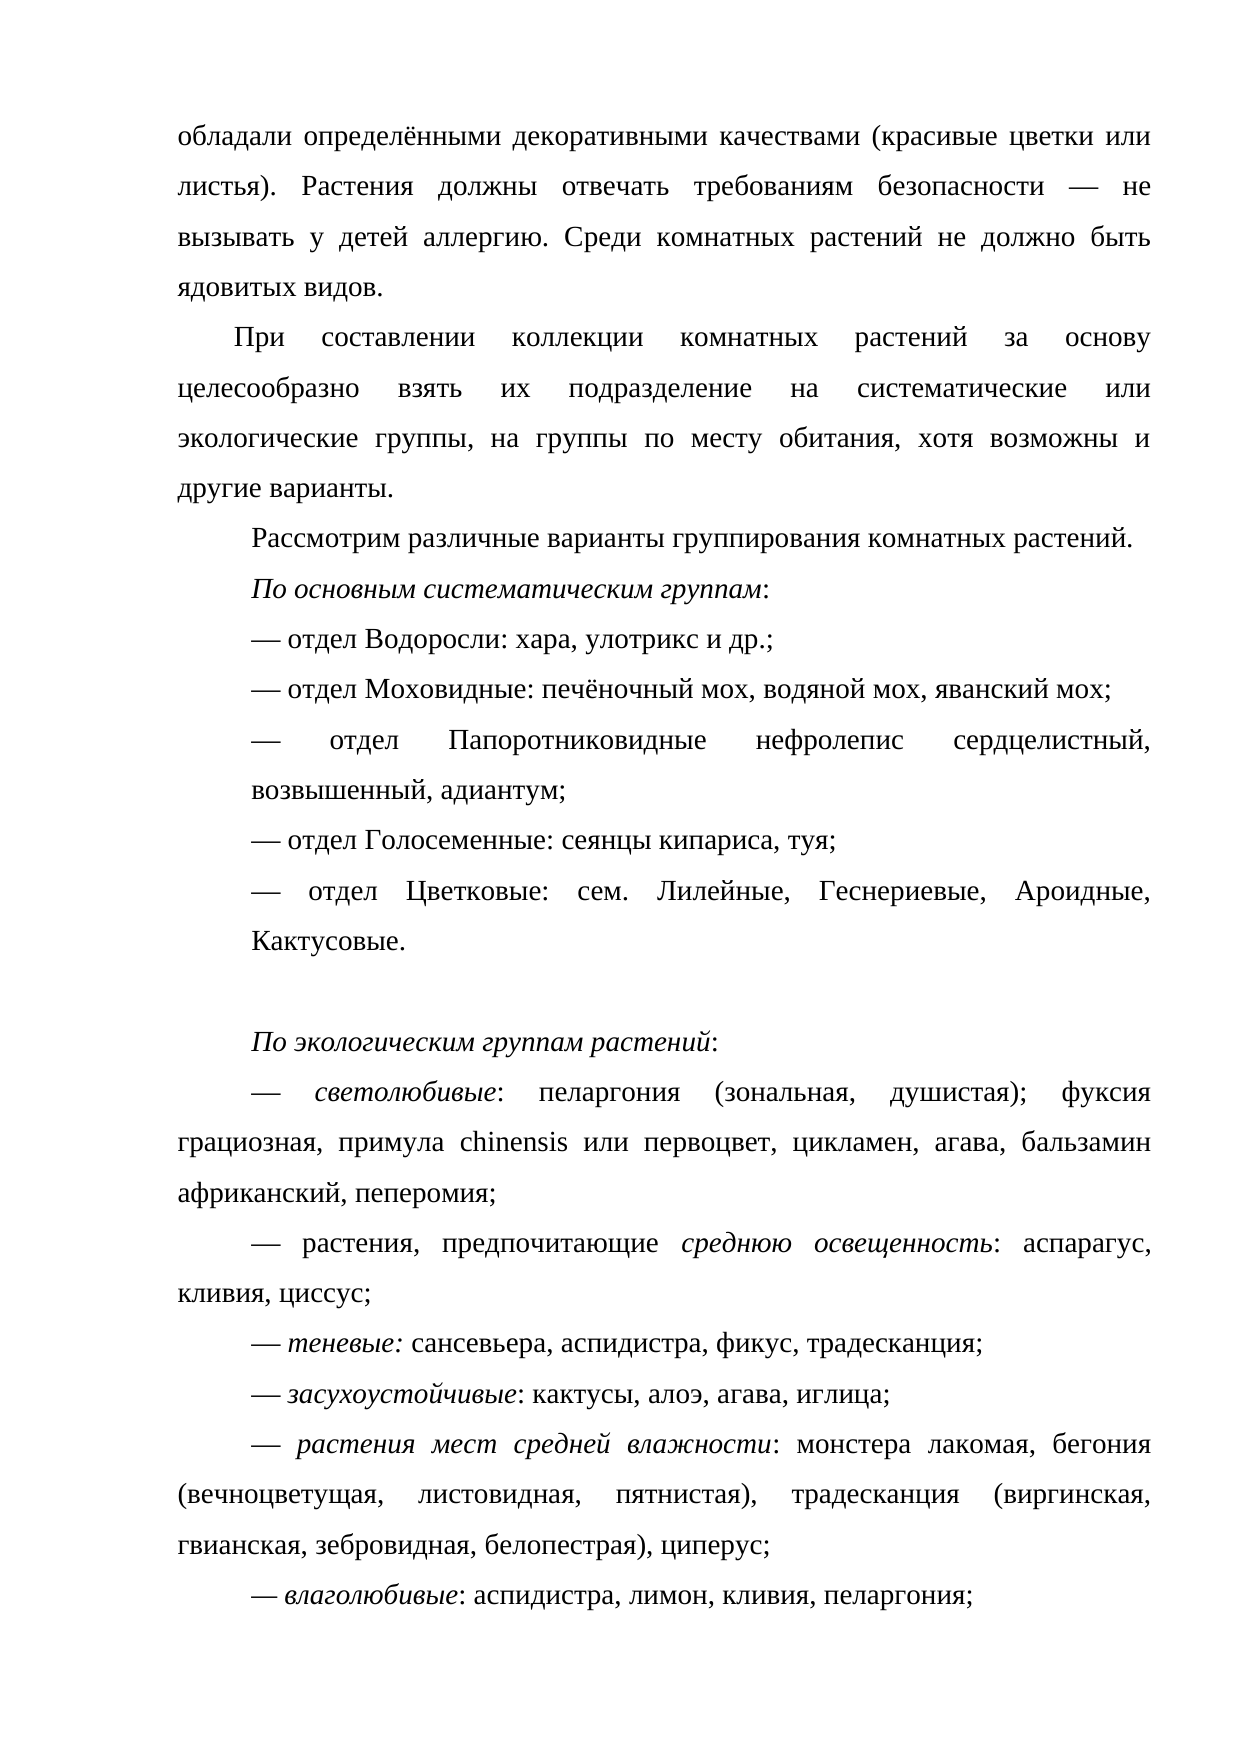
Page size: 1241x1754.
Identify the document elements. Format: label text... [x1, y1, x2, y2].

text — растения мест средней влажности: монстера лакомая, бегония (вечноцветущая, листовидная, пятнистая), традесканция (виргинская, гвианская, зебровидная, белопестрая), циперус; [177, 1426, 1152, 1560]
text По основным систематическим группам: [177, 571, 1152, 604]
text — теневые: сансевьера, аспидистра, фикус, традесканция; [177, 1326, 1152, 1359]
text — отдел Моховидные: печёночный мох, водяной мох, яванский мох; [251, 672, 1152, 705]
text — отдел Водоросли: хара, улотрикс и др.; [251, 621, 1152, 655]
text — отдел Папоротниковидные нефролепис сердцелистный, возвышенный, адиантум; [251, 722, 1152, 806]
text — растения, предпочитающие среднюю освещенность: аспарагус, кливия, циссус; [177, 1225, 1152, 1309]
text — светолюбивые: пеларгония (зональная, душистая); фуксия грациозная, примула chinensis или первоцвет, цикламен, агава, бальзамин африканский, пеперомия; [177, 1074, 1152, 1208]
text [177, 118, 1152, 303]
text — отдел Цветковые: сем. Лилейные, Геснериевые, Ароидные, Кактусовые. [251, 873, 1152, 957]
text Рассмотрим различные варианты группирования комнатных растений. [177, 521, 1152, 554]
text — отдел Голосеменные: сеянцы кипариса, туя; [251, 822, 1152, 856]
text При составлении коллекции комнатных растений за основу целесообразно взять их подразделение на систематические или экологические группы, на группы по месту обитания, хотя возможны и другие варианты. [177, 319, 1152, 504]
text — засухоустойчивые: кактусы, алоэ, агава, иглица; [177, 1376, 1152, 1409]
text — влаголюбивые: аспидистра, лимон, кливия, пеларгония; [251, 1577, 1152, 1611]
text По экологическим группам растений: [177, 1024, 1152, 1057]
